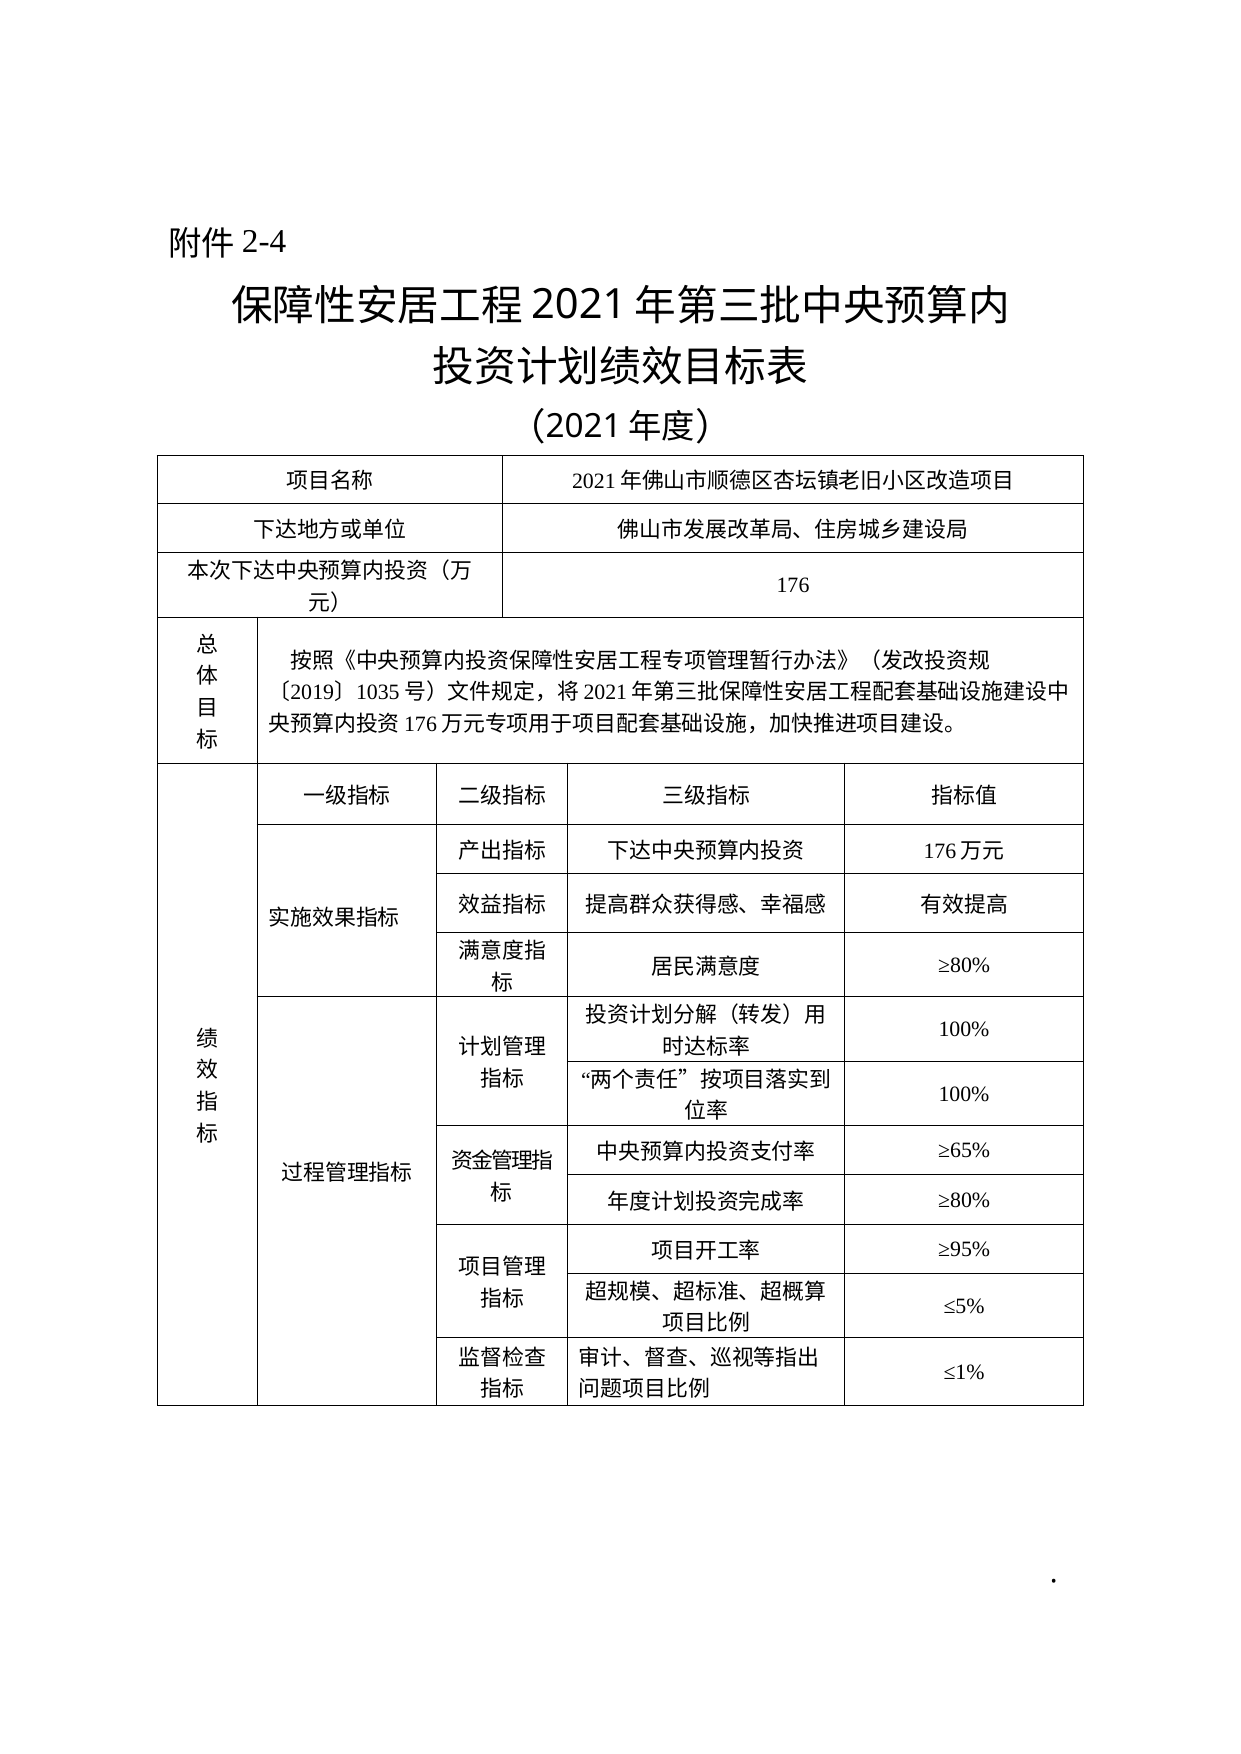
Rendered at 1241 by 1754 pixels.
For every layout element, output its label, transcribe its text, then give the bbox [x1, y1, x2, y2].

table_cell 下达地方或单位 [158, 504, 502, 552]
table_cell ≤1% [845, 1338, 1083, 1405]
table_cell 176万元 [845, 825, 1083, 873]
table_cell 效益指标 [437, 874, 567, 932]
table_cell 下达中央预算内投资 [568, 825, 844, 873]
table_cell 超规模、超标准、超概算项目比例 [568, 1274, 844, 1337]
table_cell 一级指标 [258, 764, 436, 823]
table_cell ≥80% [845, 1175, 1083, 1224]
table_cell 项目管理指标 [437, 1225, 567, 1337]
table_cell 资金管理指标 [437, 1126, 567, 1224]
table_cell 过程管理指标 [258, 997, 436, 1405]
table_cell 居民满意度 [568, 933, 844, 996]
table_cell 佛山市发展改革局、住房城乡建设局 [503, 504, 1083, 552]
table_cell 满意度指标 [437, 933, 567, 996]
table_cell 年度计划投资完成率 [568, 1175, 844, 1224]
table_cell [258, 932, 436, 996]
table_cell 三级指标 [568, 764, 844, 823]
table_cell 按照《中央预算内投资保障性安居工程专项管理暂行办法》（发改投资规〔2019〕1035号）文件规定，将2021年第三批保障性安居工程配套基础设施建设中央预算内投资176万元专项用于项目配套基础设施，加快推进项目建设。 [258, 618, 1083, 763]
table_cell ≤5% [845, 1274, 1083, 1337]
text 保障性安居工程2021年第三批中央预算内 [168, 271, 1072, 332]
table_cell 监督检查指标 [437, 1338, 567, 1405]
text （2021年度） [168, 394, 1072, 455]
table_cell 产出指标 [437, 825, 567, 873]
table_cell ≥80% [845, 933, 1083, 996]
table_cell 总 体 目 标 [158, 618, 257, 763]
table_cell 提高群众获得感、幸福感 [568, 874, 844, 932]
table_header 2021年佛山市顺德区杏坛镇老旧小区改造项目 [503, 456, 1083, 503]
table_cell 计划管理指标 [437, 997, 567, 1125]
table_cell 100% [845, 1062, 1083, 1125]
table_cell “两个责任”按项目落实到位率 [568, 1062, 844, 1125]
table_cell 审计、督查、巡视等指出问题项目比例 [568, 1338, 844, 1405]
table_cell ≥95% [845, 1225, 1083, 1273]
table_cell 本次下达中央预算内投资（万元） [158, 553, 502, 617]
table_cell 有效提高 [845, 874, 1083, 932]
table_cell ≥65% [845, 1126, 1083, 1174]
table_cell 项目开工率 [568, 1225, 844, 1273]
table_cell 指标值 [845, 764, 1083, 823]
table_cell 二级指标 [437, 764, 567, 823]
table_cell 投资计划分解（转发）用时达标率 [568, 997, 844, 1061]
text 投资计划绩效目标表 [168, 332, 1072, 394]
table_header 项目名称 [158, 456, 502, 503]
table_cell 100% [845, 997, 1083, 1061]
text 附件2-4 [168, 210, 1072, 271]
table_cell 实施效果指标 [258, 825, 436, 932]
table_cell 176 [503, 553, 1083, 617]
table_cell 绩 效 指 标 [158, 764, 257, 1405]
table_cell 中央预算内投资支付率 [568, 1126, 844, 1174]
